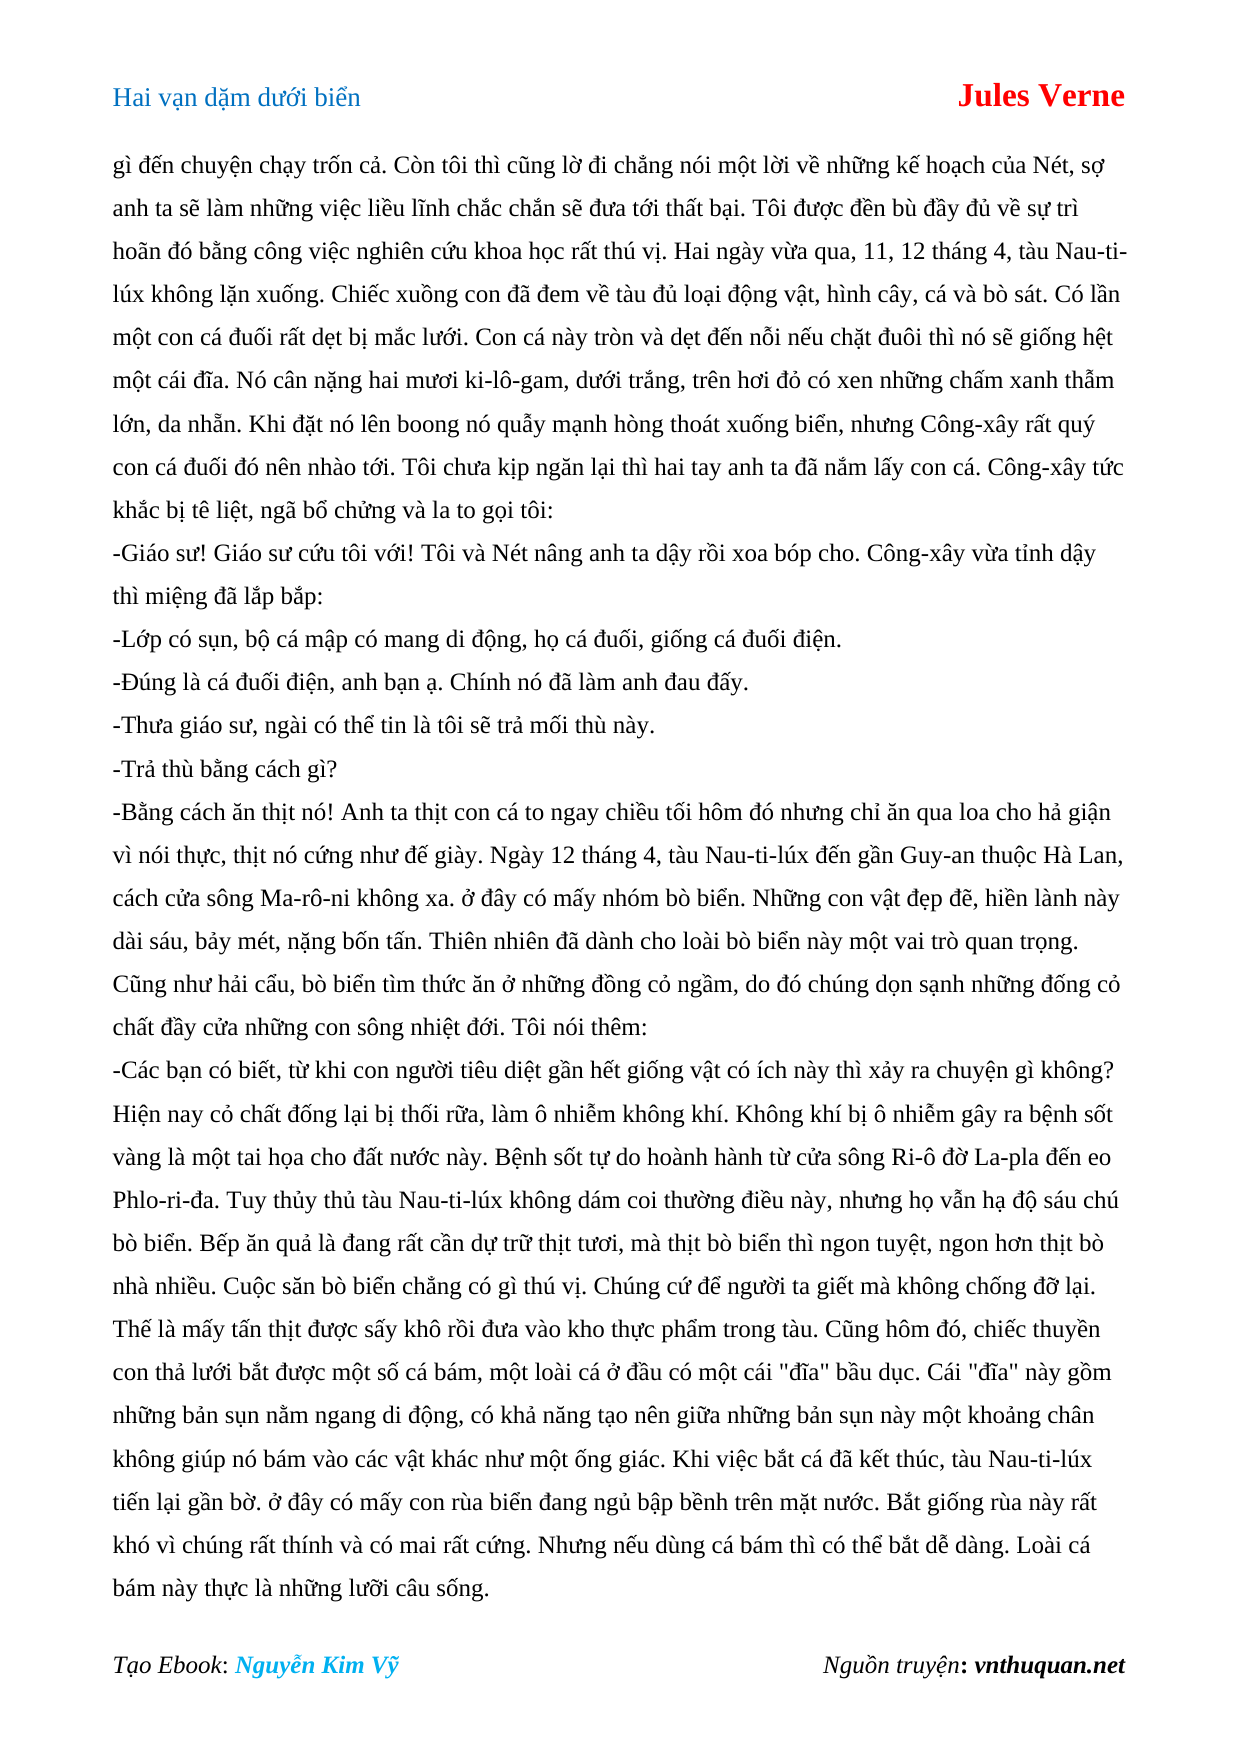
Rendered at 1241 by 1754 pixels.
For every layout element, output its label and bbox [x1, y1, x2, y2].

text [112, 150, 1128, 1602]
